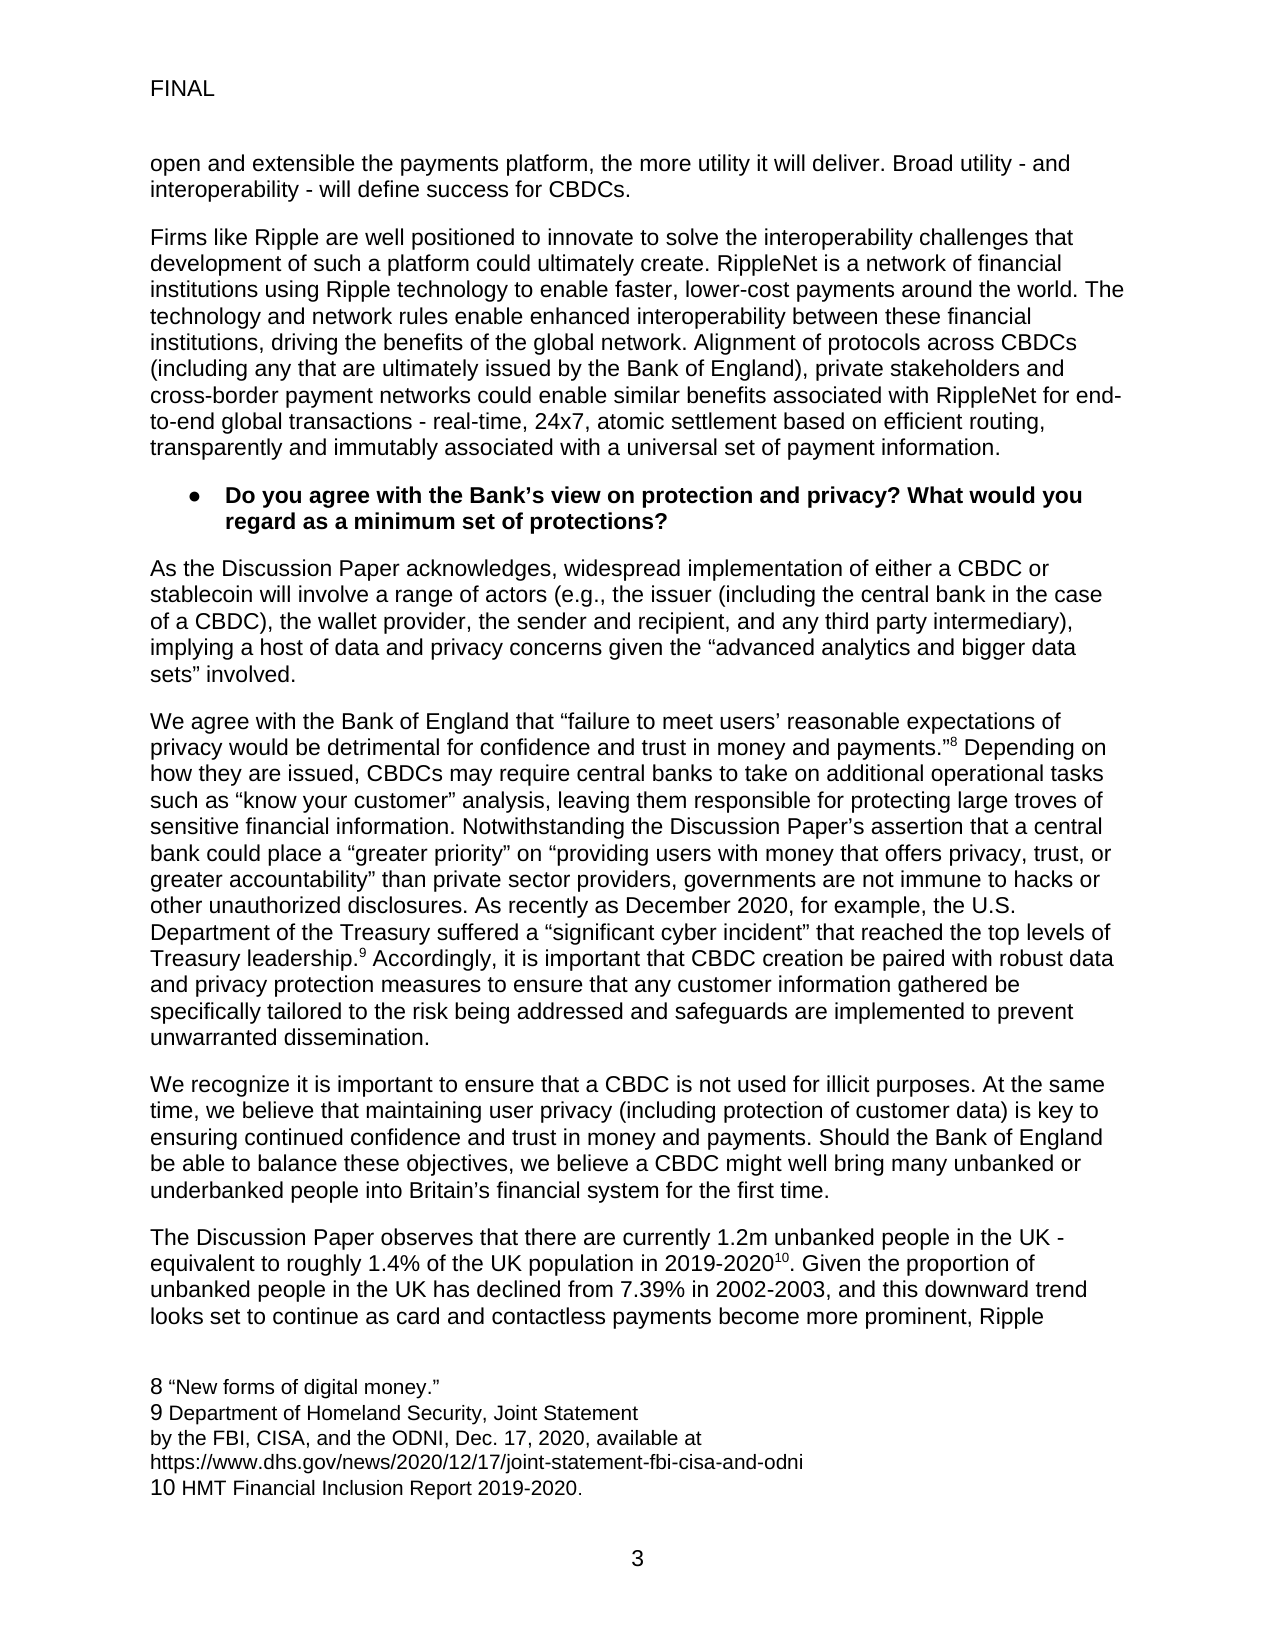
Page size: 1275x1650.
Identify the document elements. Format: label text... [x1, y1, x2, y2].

text We recognize it is important to ensure that a CBDC is not used for illicit purposes. At the same time, we believe that maintaining user privacy (including protection of customer data) is key to ensuring continued confidence and trust in money and payments. Should the Bank of England be able to balance these objectives, we believe a CBDC might well bring many unbanked or underbanked people into Britain’s financial system for the first time. [150, 1071, 1125, 1203]
text Firms like Ripple are well positioned to innovate to solve the interoperability challenges that development of such a platform could ultimately create. RippleNet is a network of financial institutions using Ripple technology to enable faster, lower-cost payments around the world. The technology and network rules enable enhanced interoperability between these financial institutions, driving the benefits of the global network. Alignment of protocols across CBDCs (including any that are ultimately issued by the Bank of England), private stakeholders and cross-border payment networks could enable similar benefits associated with RippleNet for end-to-end global transactions - real-time, 24x7, atomic settlement based on efficient routing, transparently and immutably associated with a universal set of payment information. [150, 223, 1125, 461]
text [150, 1224, 1125, 1329]
text We agree with the Bank of England that “failure to meet users’ reasonable expectations of privacy would be detrimental for confidence and trust in money and payments.” Depending on how they are issued, CBDCs may require central banks to take on additional operational tasks such as “know your customer” analysis, leaving them responsible for protecting large troves of sensitive financial information. Notwithstanding the Discussion Paper’s assertion that a central bank could place a “greater priority” on “providing users with money that offers privacy, trust, or greater accountability” than private sector providers, governments are not immune to hacks or other unauthorized disclosures. As recently as December 2020, for example, the U.S. Department of the Treasury suffered a “significant cyber incident” that reached the top levels of Treasury leadership. Accordingly, it is important that CBDC creation be paired with robust data and privacy protection measures to ensure that any customer information gathered be specifically tailored to the risk being addressed and safeguards are implemented to prevent unwarranted dissemination. [150, 708, 1125, 1050]
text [150, 150, 1125, 203]
list Do you agree with the Bank’s view on protection and privacy? What would you regard as a minimum set of protections? [187, 482, 1125, 534]
text As the Discussion Paper acknowledges, widespread implementation of either a CBDC or stablecoin will involve a range of actors (e.g., the issuer (including the central bank in the case of a CBDC), the wallet provider, the sender and recipient, and any third party intermediary), implying a host of data and privacy concerns given the “advanced analytics and bigger data sets” involved. [150, 555, 1125, 687]
